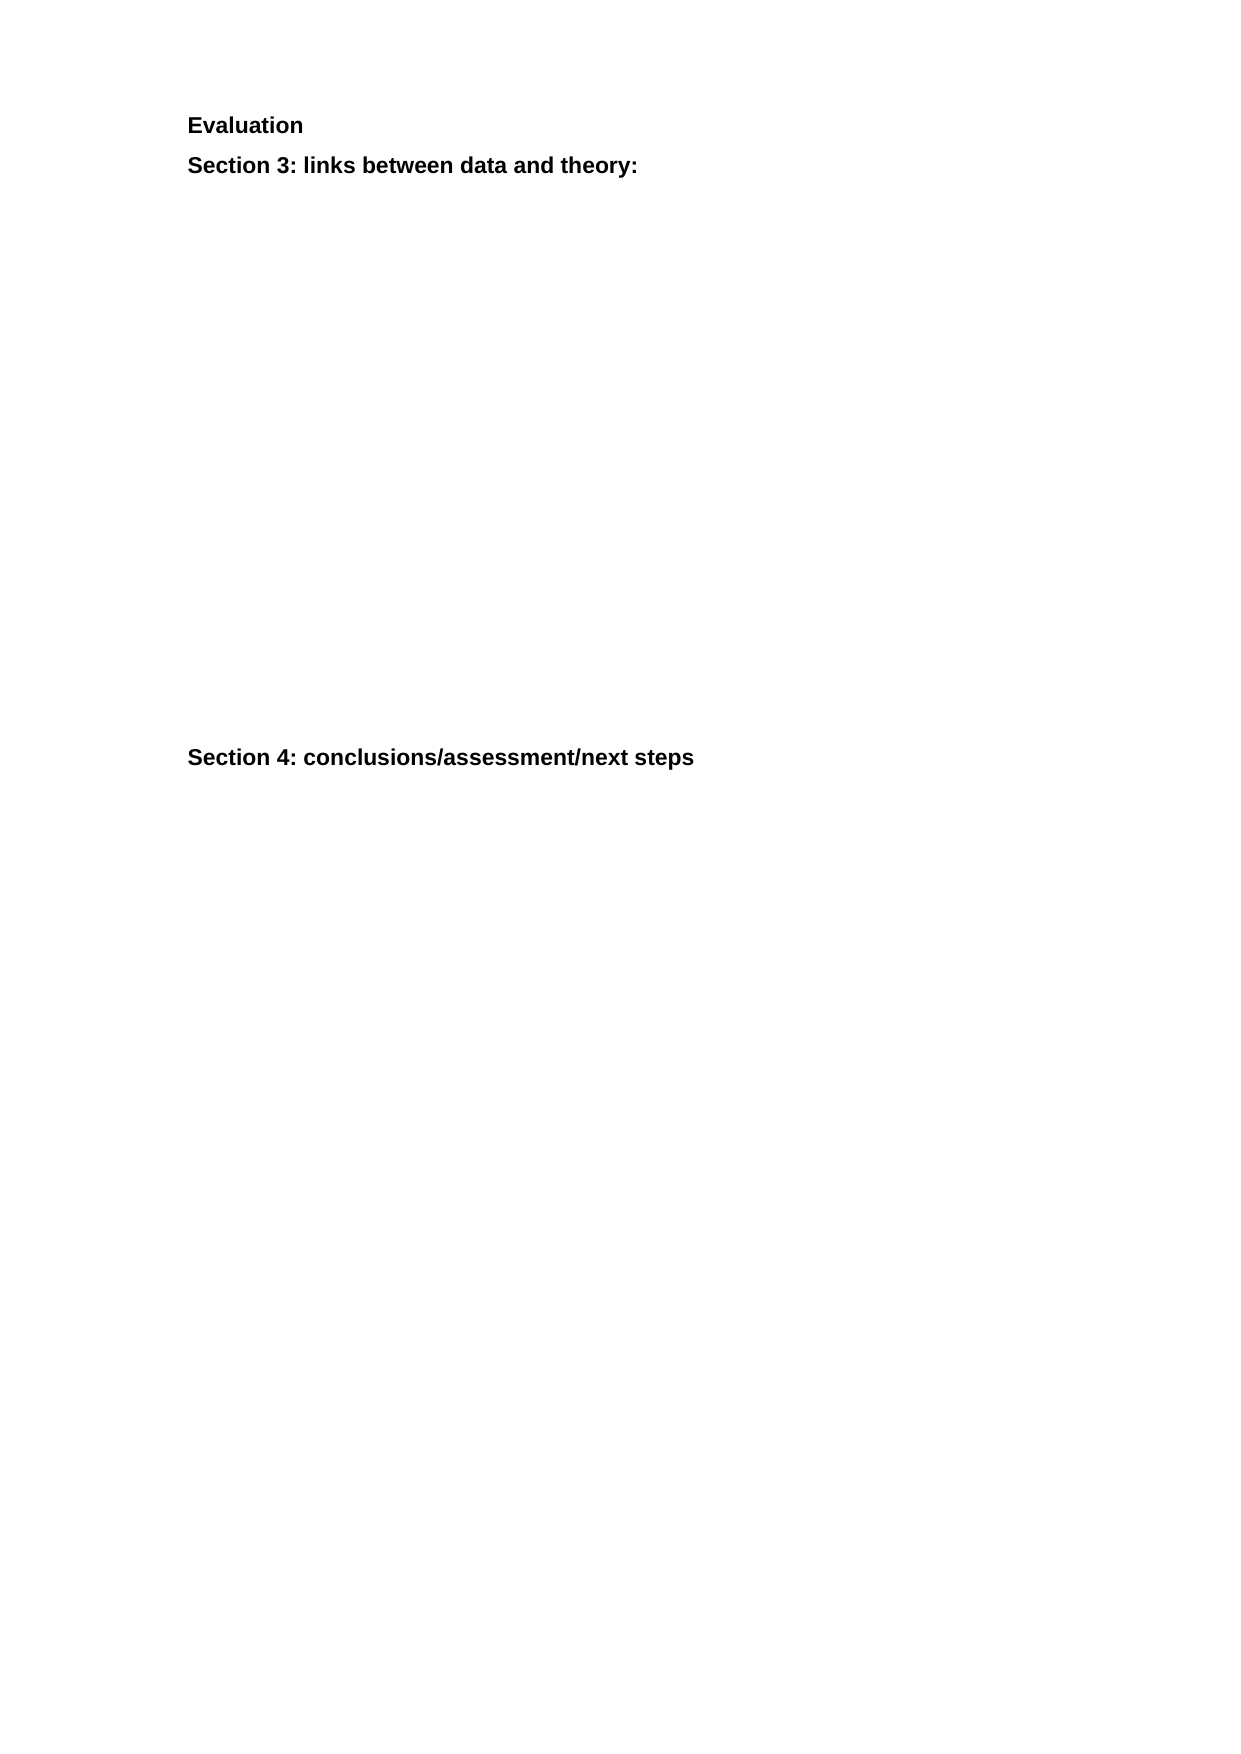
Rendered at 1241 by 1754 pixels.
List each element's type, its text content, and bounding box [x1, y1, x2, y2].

text Evaluation [187, 112, 1053, 139]
text Section 4: conclusions/assessment/next steps [187, 744, 1053, 770]
text Section 3: links between data and theory: [187, 152, 1053, 178]
